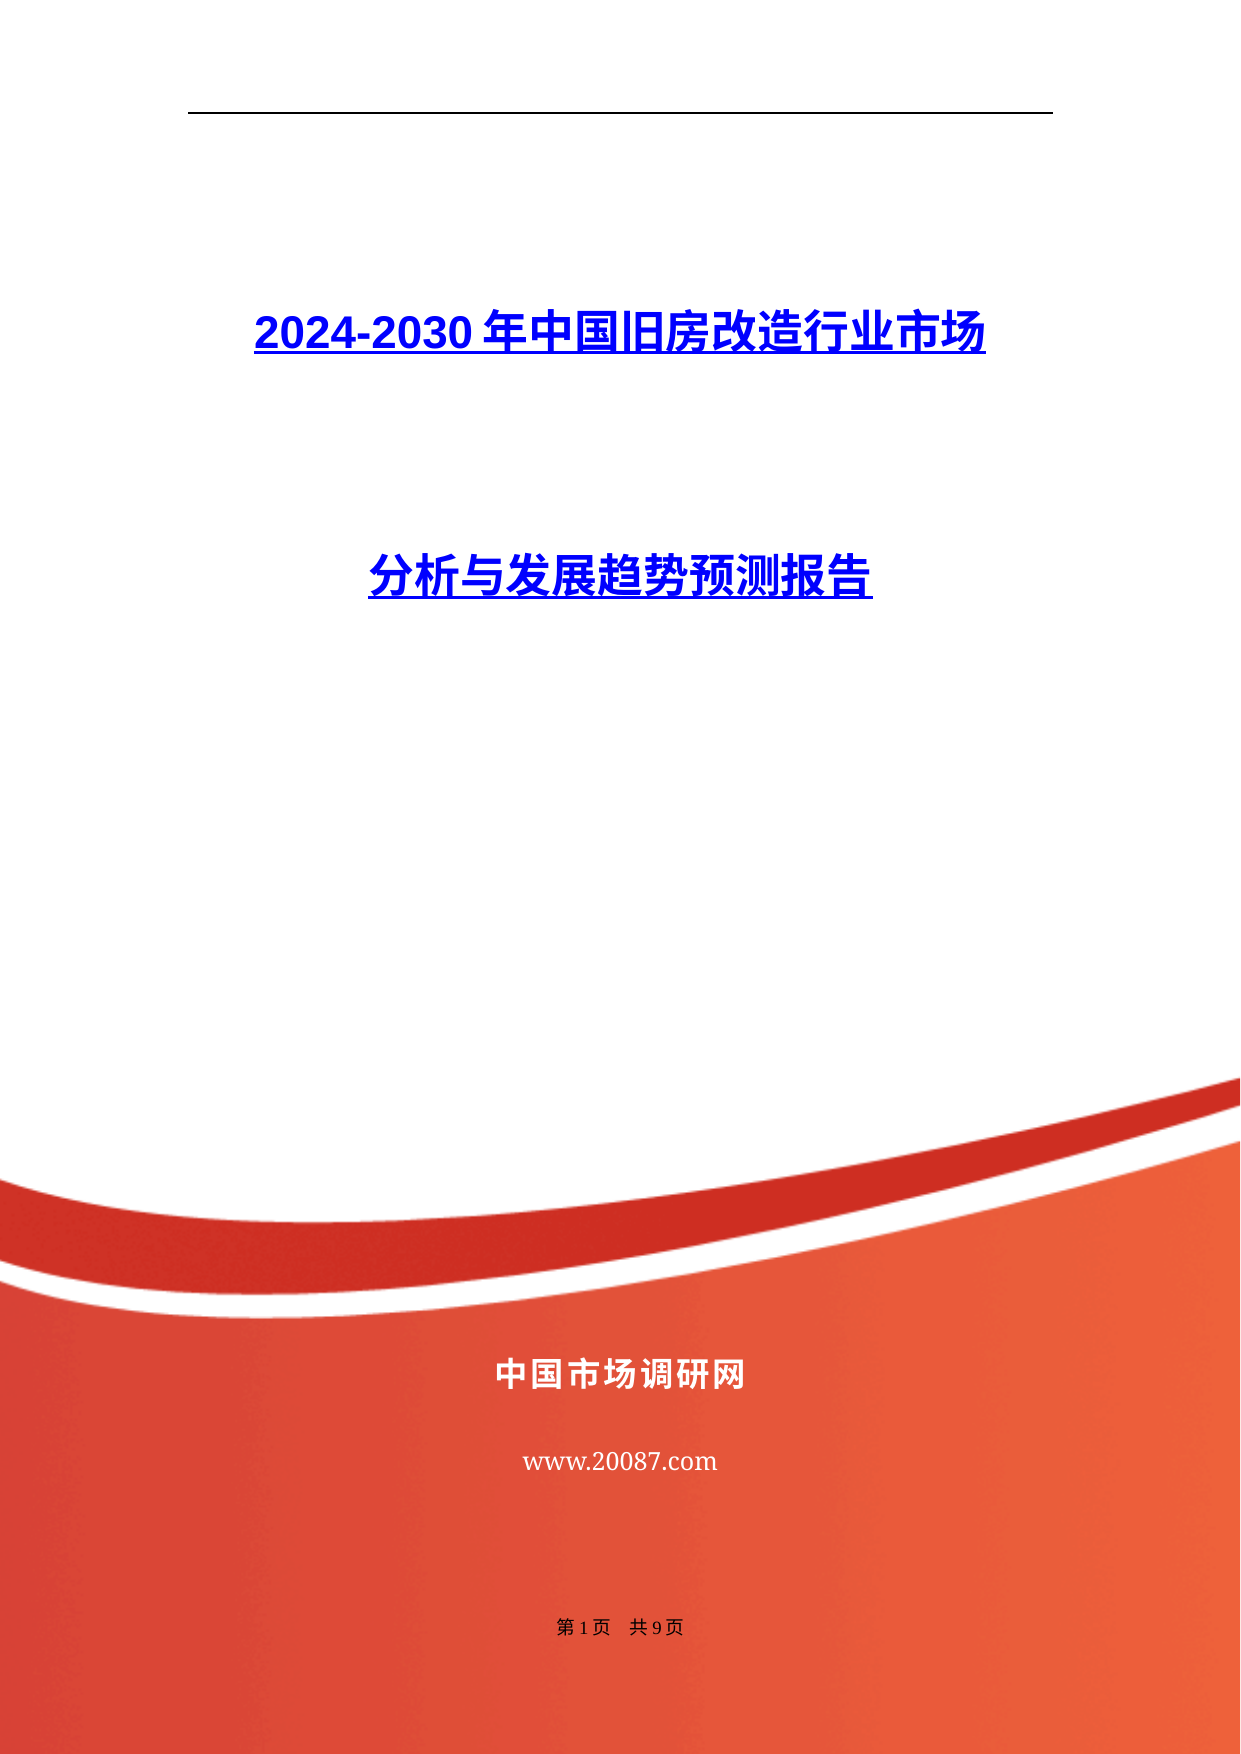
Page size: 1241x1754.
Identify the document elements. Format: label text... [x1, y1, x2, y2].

subtitle 中国市场调研网 [187, 1339, 1053, 1404]
text www.20087.com [187, 1428, 1053, 1493]
picture [0, 1006, 1241, 1754]
table_header 2024-2030年中国旧房改造行业市场分析与发展趋势预测报告 [188, 207, 1053, 773]
